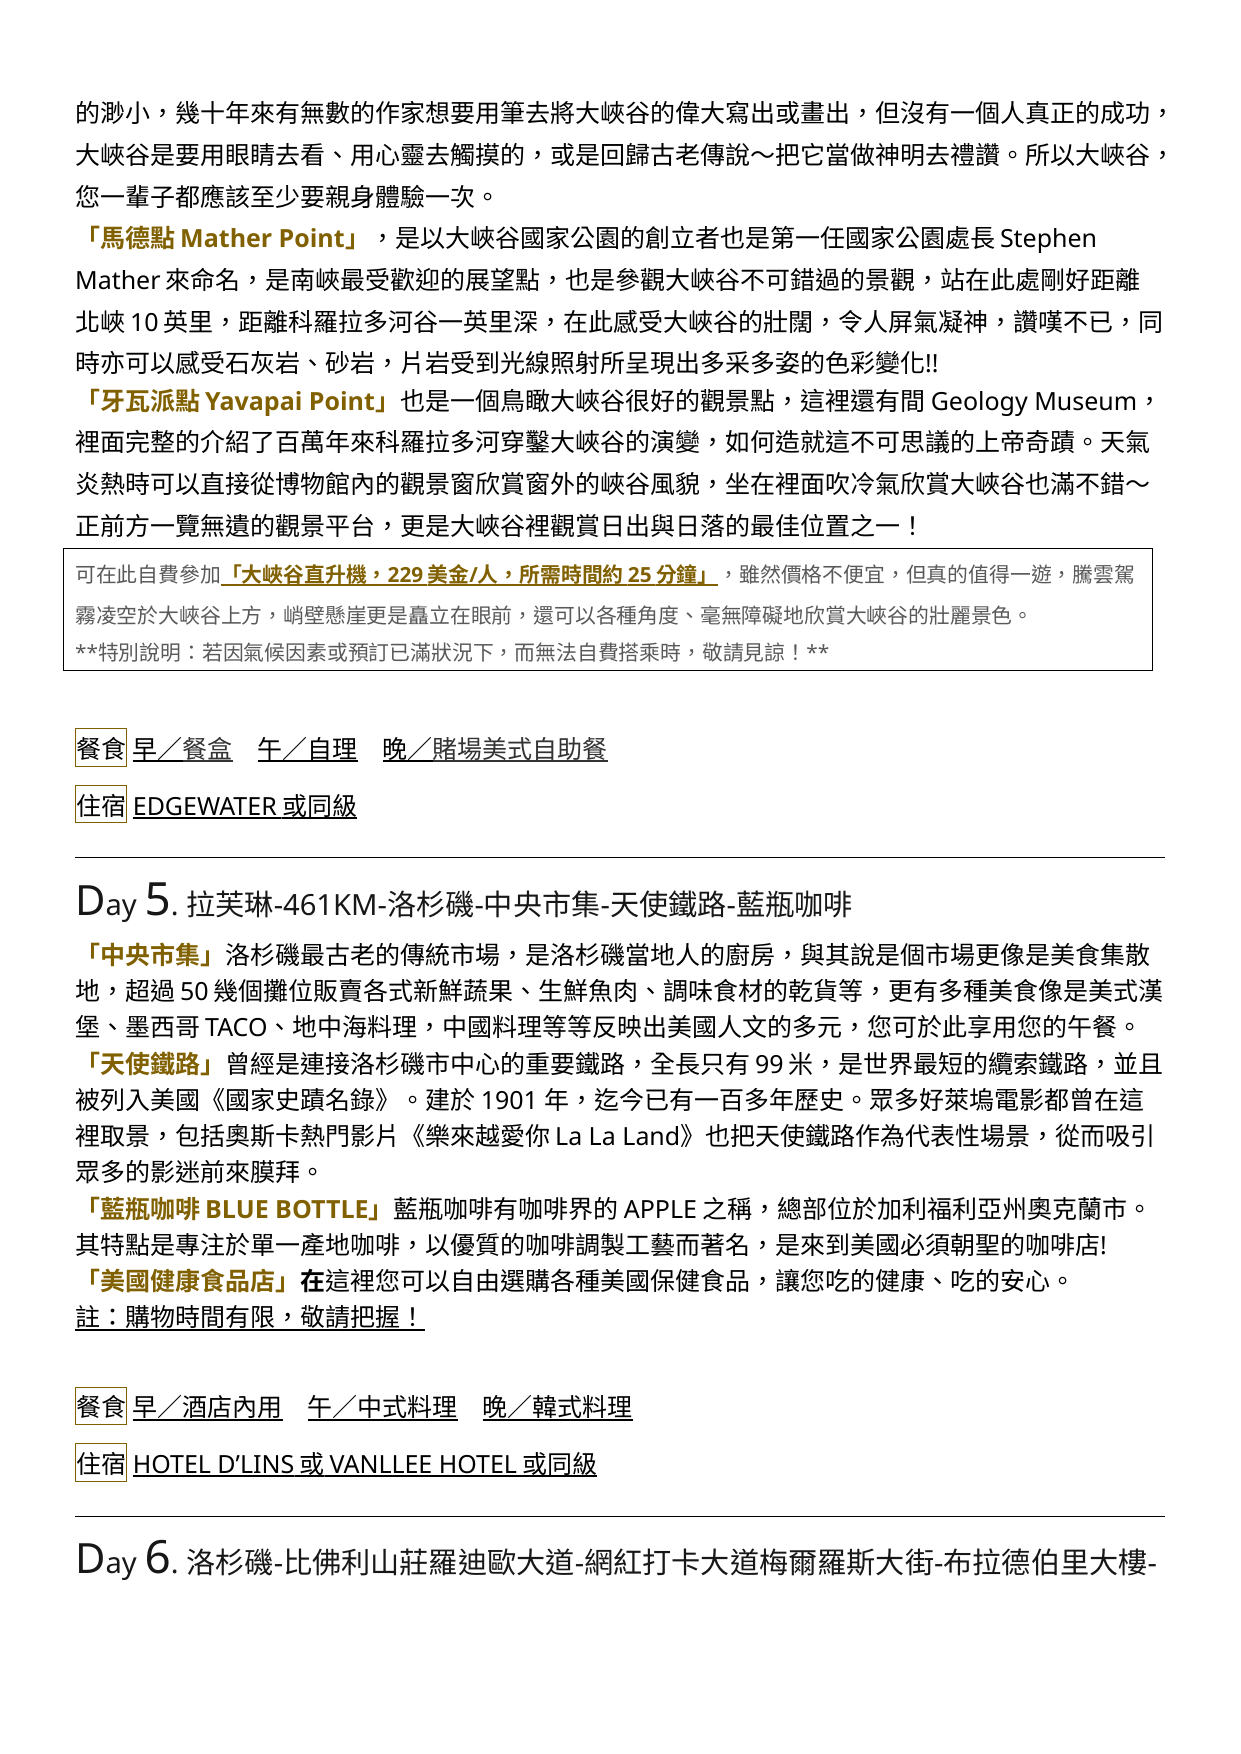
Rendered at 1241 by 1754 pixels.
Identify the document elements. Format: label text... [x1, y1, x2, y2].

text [75, 89, 1165, 214]
text 住宿 EDGEWATER或同級 [127, 785, 1165, 823]
table_header 可在此自費參加「大峽谷直升機，229美金/人，所需時間約25分鐘」，雖然價格不便宜，但真的值得一遊，騰雲駕霧凌空於大峽谷上方，峭壁懸崖更是矗立在眼前，還可以各種角度、毫無障礙地欣賞大峽谷的壯麗景色。 **特別說明：若因氣候因素或預訂已滿狀況下，而無法自費搭乘時，敬請見諒！** [64, 549, 1152, 670]
text Day 5. 拉芙琳-461KM-洛杉磯-中央市集-天使鐵路-藍瓶咖啡 [75, 858, 1165, 935]
text 「藍瓶咖啡BLUE BOTTLE」藍瓶咖啡有咖啡界的APPLE之稱，總部位於加利福利亞州奧克蘭市。其特點是專注於單一產地咖啡，以優質的咖啡調製工藝而著名，是來到美國必須朝聖的咖啡店! [75, 1189, 1165, 1262]
text 餐食 早／餐盒 午／自理 晚／賭場美式自助餐 [75, 710, 1165, 785]
text 「馬德點Mather Point」，是以大峽谷國家公園的創立者也是第一任國家公園處長Stephen Mather來命名，是南峽最受歡迎的展望點，也是參觀大峽谷不可錯過的景觀，站在此處剛好距離北峽，距離科羅拉多河谷深，在此感受大峽谷的壯闊，令人屏氣凝神，讚嘆不已，同時亦可以感受石灰岩、砂岩，片岩受到光線照射所呈現出多采多姿的色彩變化!! [75, 214, 1165, 381]
text 「美國健康食品店」在這裡您可以自由選購各種美國保健食品，讓您吃的健康、吃的安心。 [75, 1262, 1165, 1298]
text 「天使鐵路」曾經是連接洛杉磯市中心的重要鐵路，全長只有99米，是世界最短的纜索鐵路，並且被列入美國《國家史蹟名錄》。建於 1901 年，迄今已有一百多年歷史。眾多好萊塢電影都曾在這裡取景，包括奧斯卡熱門影片《樂來越愛你La La Land》也把天使鐵路作為代表性場景，從而吸引眾多的影迷前來膜拜。 [75, 1044, 1165, 1189]
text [75, 1517, 1165, 1594]
text 「中央市集」洛杉磯最古老的傳統市場，是洛杉磯當地人的廚房，與其說是個市場更像是美食集散地，超過50幾個攤位販賣各式新鮮蔬果、生鮮魚肉、調味食材的乾貨等，更有多種美食像是美式漢堡、墨西哥TACO、地中海料理，中國料理等等反映出美國人文的多元，您可於此享用您的午餐。 [75, 935, 1165, 1044]
text 住宿 EDGEWATER或同級 [76, 786, 126, 822]
text 住宿 HOTEL D’LINS或VANLLEE HOTEL或同級 [127, 1443, 1165, 1482]
text 餐食 早／酒店內用 午／中式料理 晚／韓式料理 [75, 1368, 1165, 1443]
text 註：購物時間有限，敬請把握！ [75, 1298, 1165, 1334]
text 「牙瓦派點Yavapai Point」也是一個鳥瞰大峽谷很好的觀景點，這裡還有間 Geology Museum，裡面完整的介紹了百萬年來科羅拉多河穿鑿大峽谷的演變，如何造就這不可思議的上帝奇蹟。天氣炎熱時可以直接從博物館內的觀景窗欣賞窗外的峽谷風貌，坐在裡面吹冷氣欣賞大峽谷也滿不錯～正前方一覽無遺的觀景平台，更是大峽谷裡觀賞日出與日落的最佳位置之一！ [75, 381, 1165, 542]
